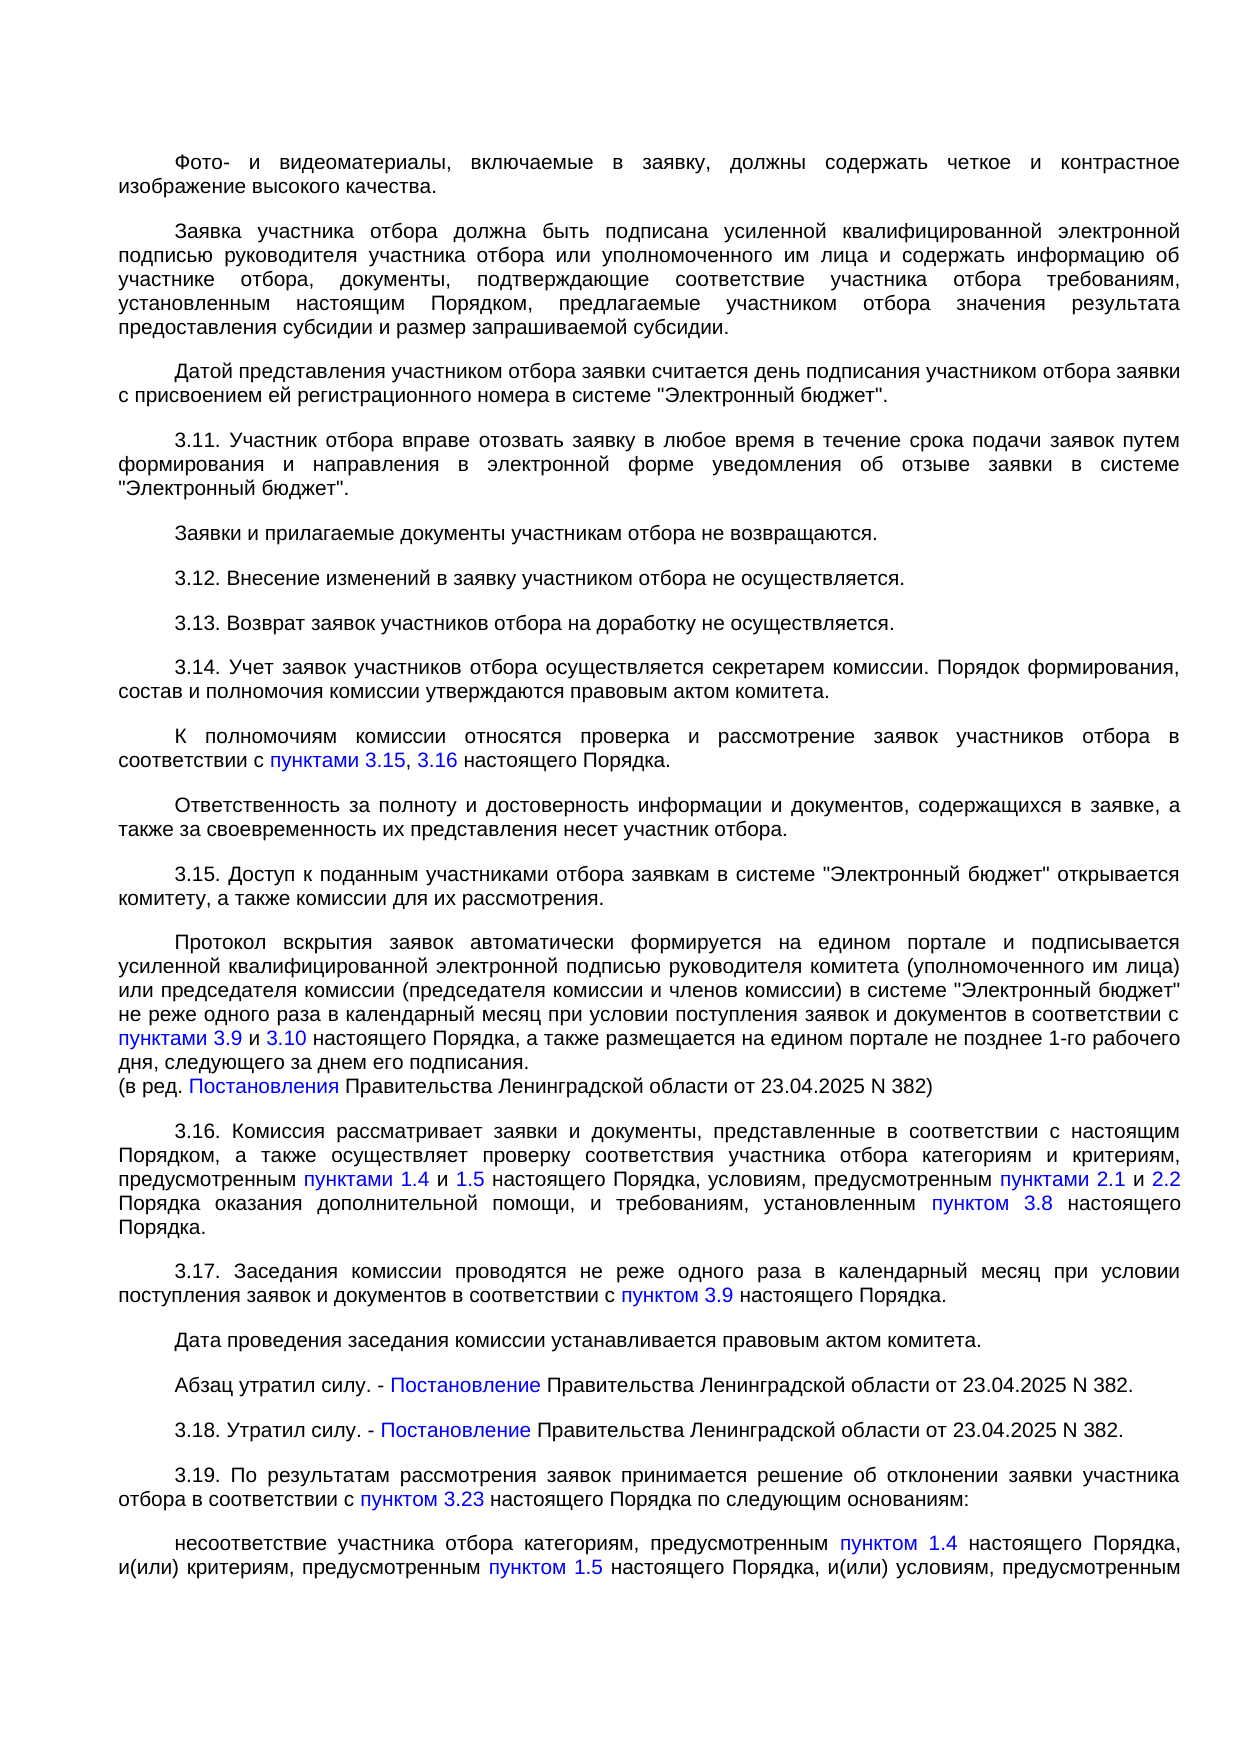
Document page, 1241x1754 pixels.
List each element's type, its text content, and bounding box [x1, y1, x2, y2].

text 3.17. Заседания комиссии проводятся не реже одного раза в календарный месяц при условии поступления заявок и документов в соответствии с пунктом 3.9 настоящего Порядка. [118, 1259, 1181, 1307]
text 3.13. Возврат заявок участников отбора на доработку не осуществляется. [118, 610, 1181, 634]
text 3.12. Внесение изменений в заявку участником отбора не осуществляется. [118, 566, 1181, 589]
text Фото- и видеоматериалы, включаемые в заявку, должны содержать четкое и контрастное изображение высокого качества. [118, 150, 1181, 198]
text Ответственность за полноту и достоверность информации и документов, содержащихся в заявке, а также за своевременность их представления несет участник отбора. [118, 793, 1181, 841]
text 3.18. Утратил силу. - Постановление Правительства Ленинградской области от 23.04.2025 N 382. [118, 1418, 1181, 1442]
text 3.11. Участник отбора вправе отозвать заявку в любое время в течение срока подачи заявок путем формирования и направления в электронной форме уведомления об отзыве заявки в системе "Электронный бюджет". [118, 428, 1181, 500]
text Протокол вскрытия заявок автоматически формируется на едином портале и подписывается усиленной квалифицированной электронной подписью руководителя комитета (уполномоченного им лица) или председателя комиссии (председателя комиссии и членов комиссии) в системе "Электронный бюджет" не реже одного раза в календарный месяц при условии поступления заявок и документов в соответствии с пунктами 3.9 и 3.10 настоящего Порядка, а также размещается на едином портале не позднее 1-го рабочего дня, следующего за днем его подписания. [118, 930, 1181, 1074]
text Заявка участника отбора должна быть подписана усиленной квалифицированной электронной подписью руководителя участника отбора или уполномоченного им лица и содержать информацию об участнике отбора, документы, подтверждающие соответствие участника отбора требованиям, установленным настоящим Порядком, предлагаемые участником отбора значения результата предоставления субсидии и размер запрашиваемой субсидии. [118, 219, 1181, 338]
text 3.14. Учет заявок участников отбора осуществляется секретарем комиссии. Порядок формирования, состав и полномочия комиссии утверждаются правовым актом комитета. [118, 655, 1181, 703]
text 3.19. По результатам рассмотрения заявок принимается решение об отклонении заявки участника отбора в соответствии с пунктом 3.23 настоящего Порядка по следующим основаниям: [118, 1462, 1181, 1510]
text Абзац утратил силу. - Постановление Правительства Ленинградской области от 23.04.2025 N 382. [118, 1373, 1181, 1397]
text 3.16. Комиссия рассматривает заявки и документы, представленные в соответствии с настоящим Порядком, а также осуществляет проверку соответствия участника отбора категориям и критериям, предусмотренным пунктами 1.4 и 1.5 настоящего Порядка, условиям, предусмотренным пунктами 2.1 и 2.2 Порядка оказания дополнительной помощи, и требованиям, установленным пунктом 3.8 настоящего Порядка. [118, 1119, 1181, 1238]
text (в ред. Постановления Правительства Ленинградской области от 23.04.2025 N 382) [118, 1074, 1181, 1098]
text К полномочиям комиссии относятся проверка и рассмотрение заявок участников отбора в соответствии с пунктами 3.15, 3.16 настоящего Порядка. [118, 724, 1181, 772]
text 3.15. Доступ к поданным участниками отбора заявкам в системе "Электронный бюджет" открывается комитету, а также комиссии для их рассмотрения. [118, 861, 1181, 909]
text Заявки и прилагаемые документы участникам отбора не возвращаются. [118, 521, 1181, 545]
text Дата проведения заседания комиссии устанавливается правовым актом комитета. [118, 1328, 1181, 1352]
text Датой представления участником отбора заявки считается день подписания участником отбора заявки с присвоением ей регистрационного номера в системе "Электронный бюджет". [118, 359, 1181, 407]
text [118, 1531, 1181, 1579]
